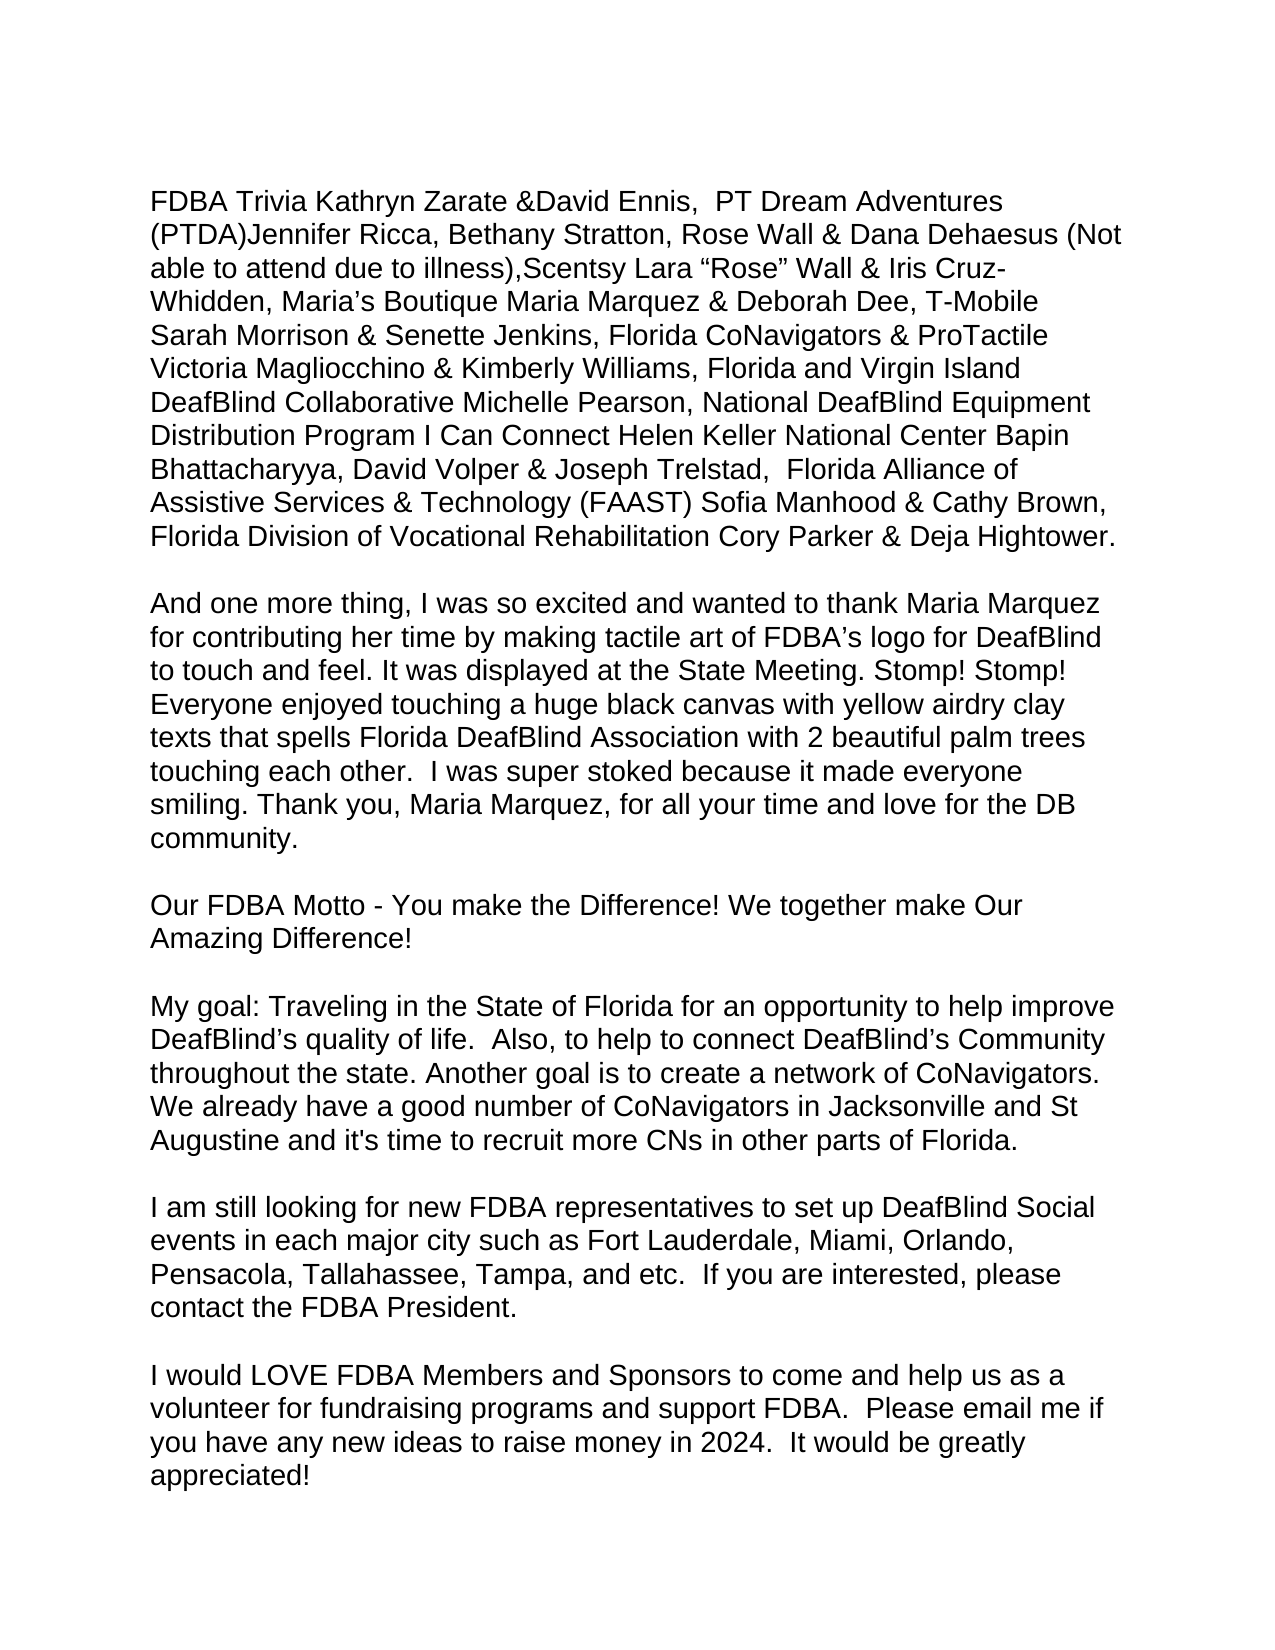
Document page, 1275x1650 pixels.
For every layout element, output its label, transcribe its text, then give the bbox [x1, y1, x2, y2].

text Sarah Morrison & Senette Jenkins, Florida CoNavigators & ProTactile Victoria Magliocchino & Kimberly Williams, Florida and Virgin Island DeafBlind Collaborative Michelle Pearson, National DeafBlind Equipment Distribution Program I Can Connect Helen Keller National Center Bapin Bhattacharyya, David Volper & Joseph Trelstad, Florida Alliance of Assistive Services & Technology (FAAST) Sofia Manhood & Cathy Brown, Florida Division of Vocational Rehabilitation Cory Parker & Deja Hightower. [150, 318, 1125, 552]
text I am still looking for new FDBA representatives to set up DeafBlind Social events in each major city such as Fort Lauderdale, Miami, Orlando, Pensacola, Tallahassee, Tampa, and etc. If you are interested, please contact the FDBA President. [150, 1190, 1125, 1324]
text Our FDBA Motto - You make the Difference! We together make Our Amazing Difference! [150, 888, 1125, 955]
text I would LOVE FDBA Members and Sponsors to come and help us as a volunteer for fundraising programs and support FDBA. Please email me if you have any new ideas to raise money in 2024. It would be greatly appreciated! [150, 1357, 1125, 1492]
text My goal: Traveling in the State of Florida for an opportunity to help improve DeafBlind’s quality of life. Also, to help to connect DeafBlind’s Community throughout the state. Another goal is to create a network of CoNavigators. We already have a good number of CoNavigators in Jacksonville and St Augustine and it's time to recruit more CNs in other parts of Florida. [150, 988, 1125, 1156]
text FDBA Trivia Kathryn Zarate &David Ennis, PT Dream Adventures (PTDA)Jennifer Ricca, Bethany Stratton, Rose Wall & Dana Dehaesus (Not able to attend due to illness),Scentsy Lara “Rose” Wall & Iris Cruz-Whidden, Maria’s Boutique Maria Marquez & Deborah Dee, T-Mobile [150, 183, 1125, 318]
text And one more thing, I was so excited and wanted to thank Maria Marquez for contributing her time by making tactile art of FDBA’s logo for DeafBlind to touch and feel. It was displayed at the State Meeting. Stomp! Stomp! Everyone enjoyed touching a huge black canvas with yellow airdry clay texts that spells Florida DeafBlind Association with 2 beautiful palm trees touching each other. I was super stoked because it made everyone smiling. Thank you, Maria Marquez, for all your time and love for the DB community. [150, 586, 1125, 854]
